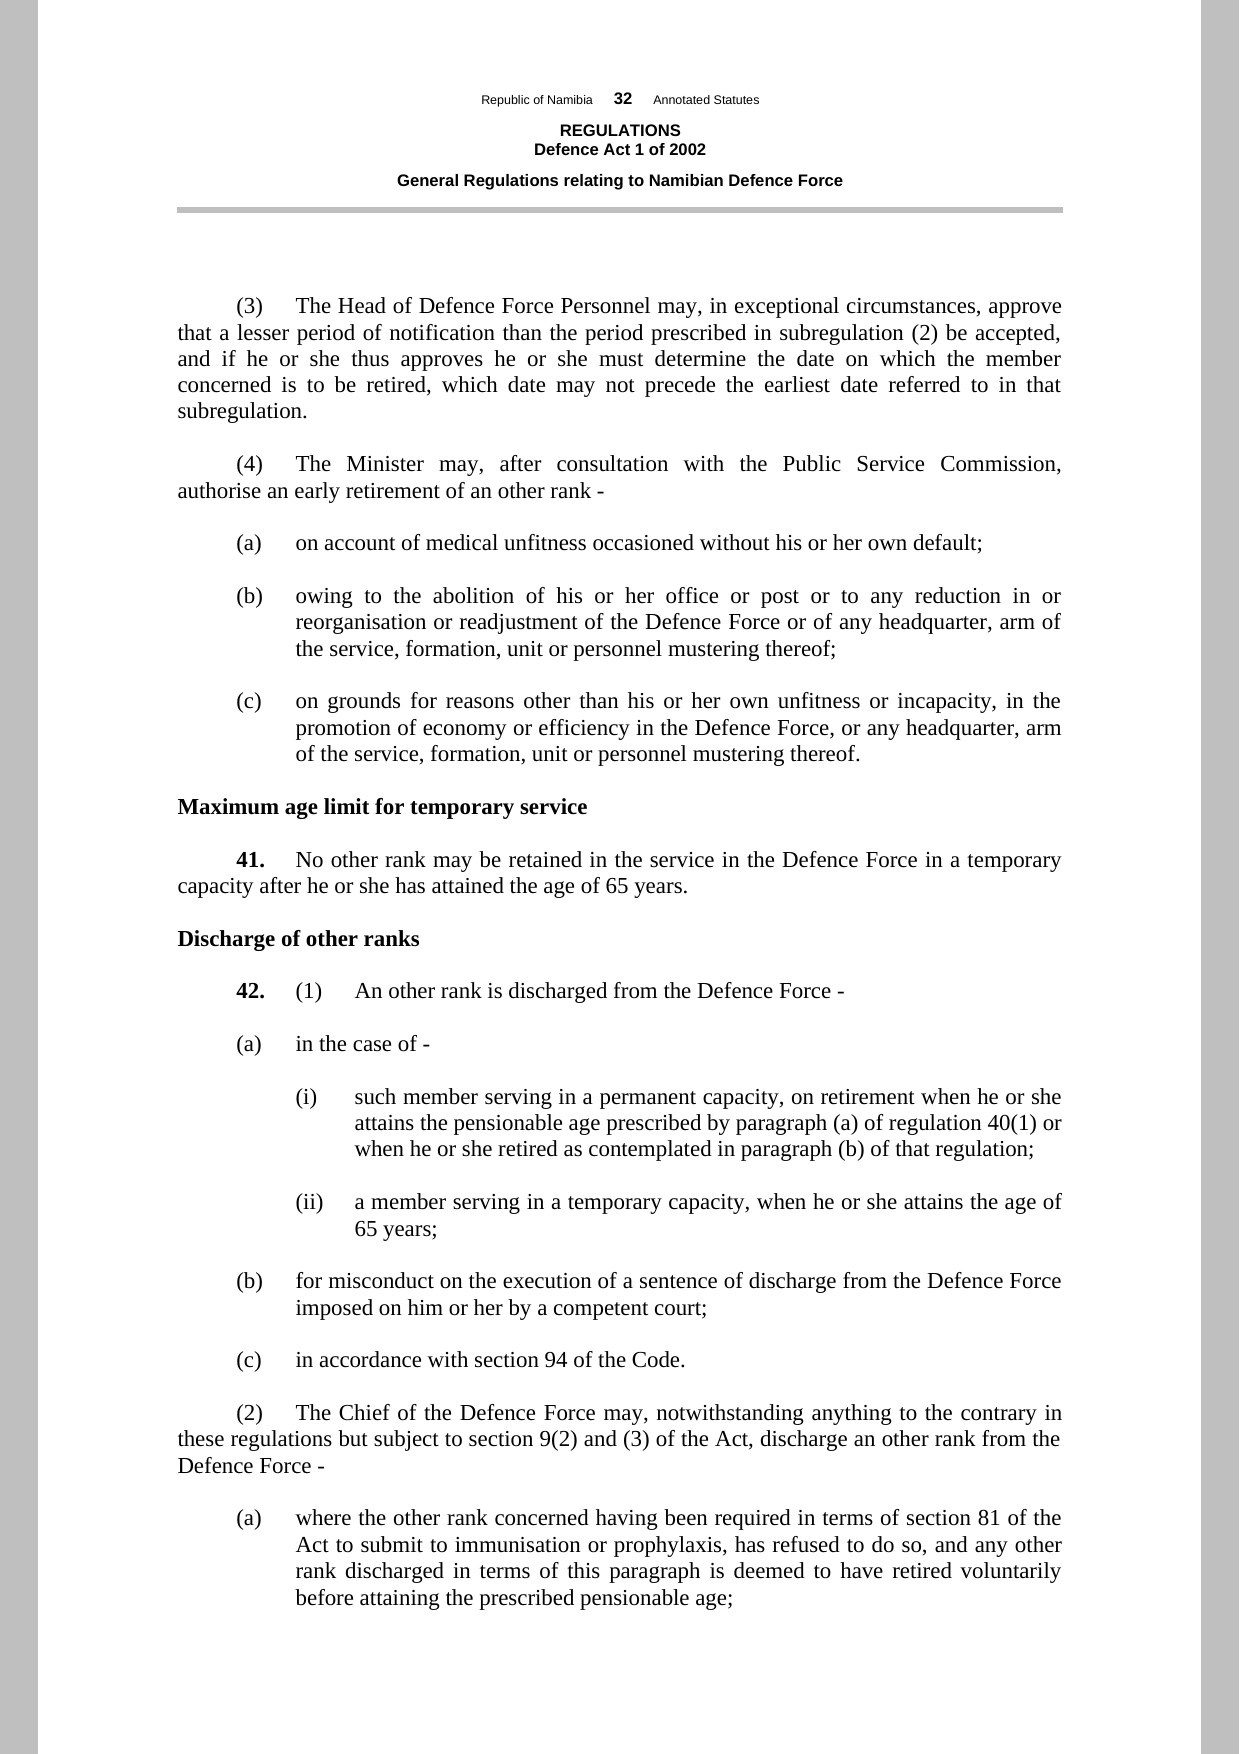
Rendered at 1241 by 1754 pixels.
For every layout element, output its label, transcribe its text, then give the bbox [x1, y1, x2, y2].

text (b) owing to the abolition of his or her office or post or to any reduction in or reorganisation or readjustment of the Defence Force or of any headquarter, arm of the service, formation, unit or personnel mustering thereof; [236, 582, 1063, 661]
text (b) for misconduct on the execution of a sentence of discharge from the Defence Force imposed on him or her by a competent court; [236, 1267, 1063, 1320]
text (a) where the other rank concerned having been required in terms of section 81 of the Act to submit to immunisation or prophylaxis, has refused to do so, and any other rank discharged in terms of this paragraph is deemed to have retired voluntarily before attaining the prescribed pensionable age; [236, 1504, 1063, 1610]
text (i) such member serving in a permanent capacity, on retirement when he or she attains the pensionable age prescribed by paragraph (a) of regulation 40(1) or when he or she retired as contemplated in paragraph (b) of that regulation; [295, 1083, 1063, 1162]
text (c) on grounds for reasons other than his or her own unfitness or incapacity, in the promotion of economy or efficiency in the Defence Force, or any headquarter, arm of the service, formation, unit or personnel mustering thereof. [236, 687, 1063, 767]
text Maximum age limit for temporary service [177, 793, 1063, 819]
text 42. (1) An other rank is discharged from the Defence Force - [177, 977, 1063, 1004]
text (2) The Chief of the Defence Force may, notwithstanding anything to the contrary in these regulations but subject to section 9(2) and (3) of the Act, discharge an other rank from the Defence Force - [177, 1399, 1063, 1478]
text (a) on account of medical unfitness occasioned without his or her own default; [236, 529, 1063, 556]
text Discharge of other ranks [177, 925, 1063, 951]
text (3) The Head of Defence Force Personnel may, in exceptional circumstances, approve that a lesser period of notification than the period prescribed in subregulation (2) be accepted, and if he or she thus approves he or she must determine the date on which the member concerned is to be retired, which date may not precede the earliest date referred to in that subregulation. [177, 292, 1063, 424]
text (4) The Minister may, after consultation with the Public Service Commission, authorise an early retirement of an other rank - [177, 450, 1063, 503]
text (a) in the case of - [236, 1030, 1063, 1056]
text (ii) a member serving in a temporary capacity, when he or she attains the age of 65 years; [295, 1188, 1063, 1241]
text 41. No other rank may be retained in the service in the Defence Force in a temporary capacity after he or she has attained the age of 65 years. [177, 846, 1063, 898]
text (c) in accordance with section 94 of the Code. [236, 1346, 1063, 1373]
